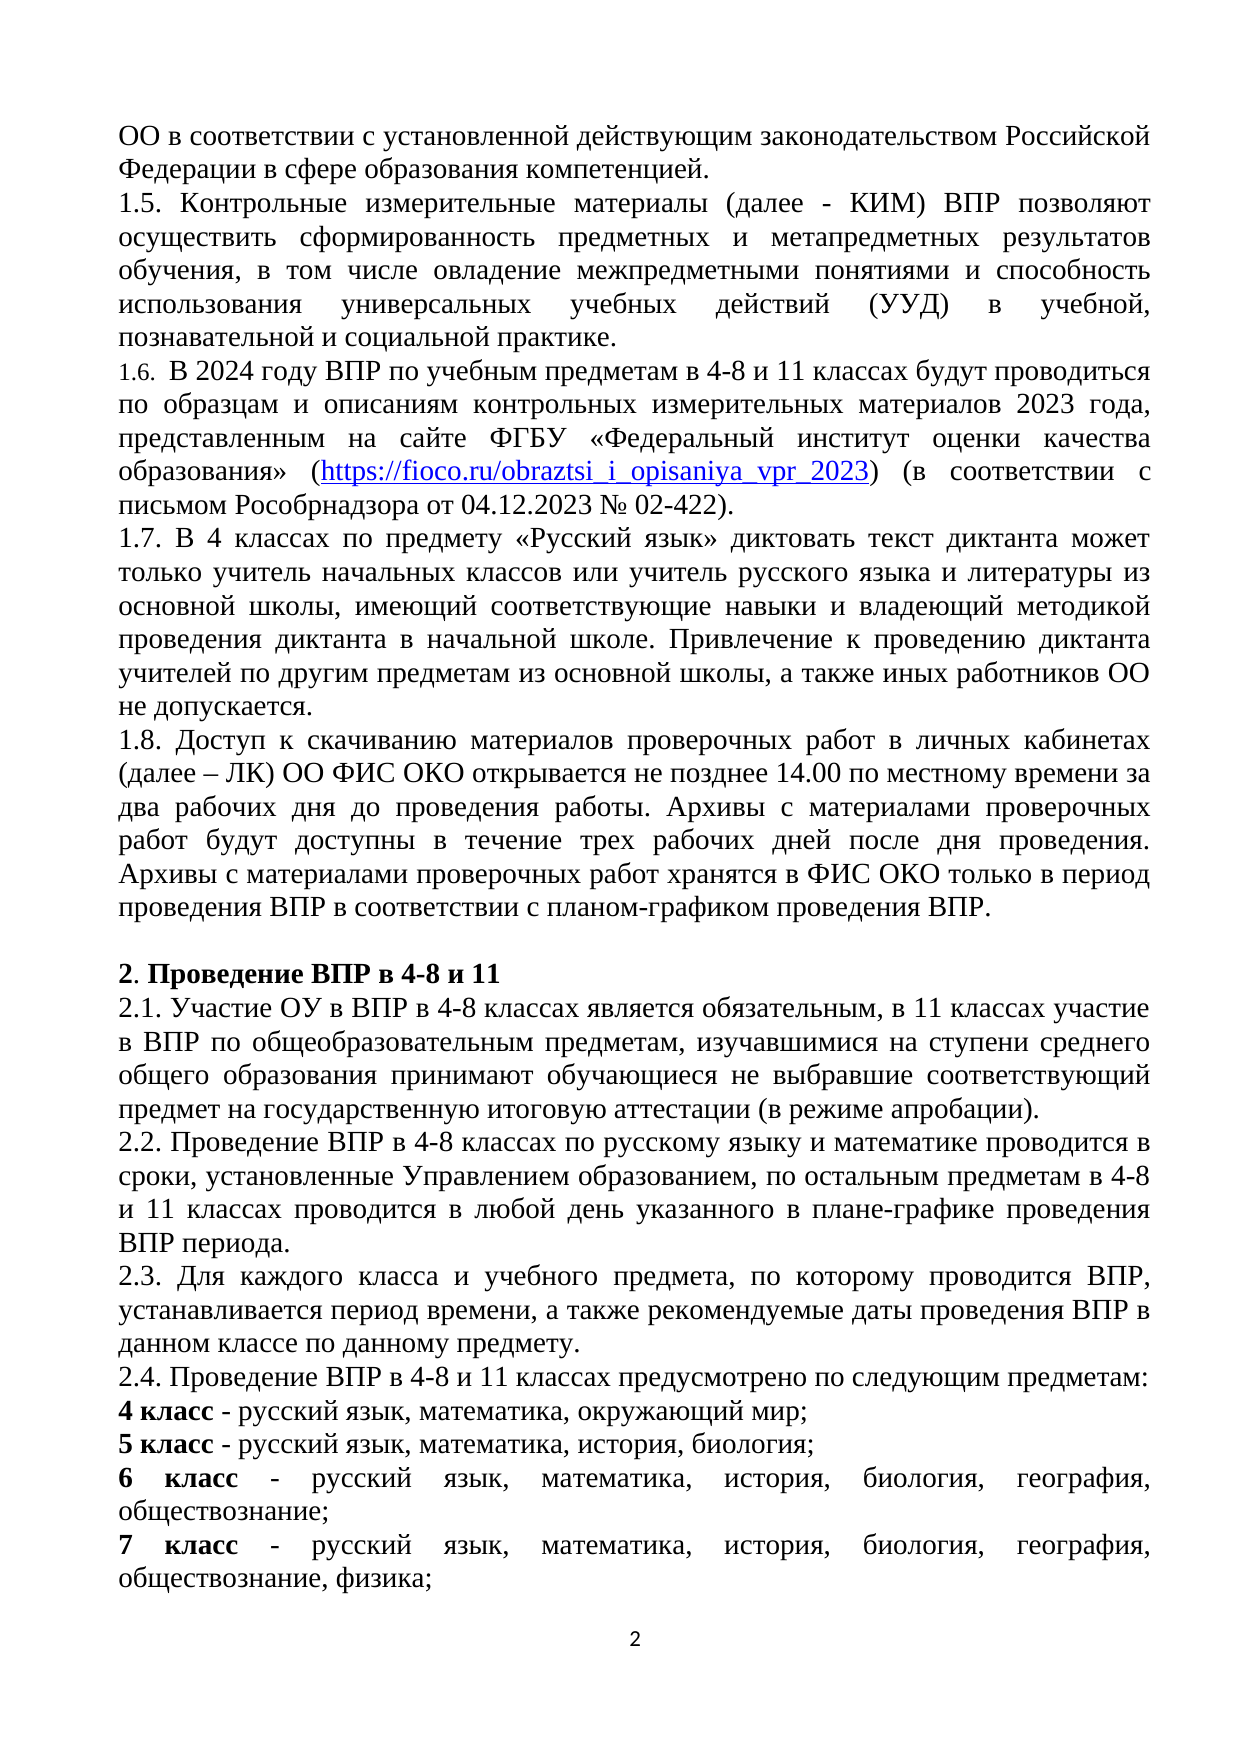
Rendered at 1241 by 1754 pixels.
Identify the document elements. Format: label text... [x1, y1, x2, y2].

text 1.5. Контрольные измерительные материалы (далее - КИМ) ВПР позволяют осуществить сформированность предметных и метапредметных результатов обучения, в том числе овладение межпредметными понятиями и способность использования универсальных учебных действий (УУД) в учебной, познавательной и социальной практике. [118, 185, 1152, 353]
text 7 класс - русский язык, математика, история, биология, география, обществознание, физика; [118, 1527, 1152, 1594]
text 2.2. Проведение ВПР в 4-8 классах по русскому языку и математике проводится в сроки, установленные Управлением образованием, по остальным предметам в 4-8 и 11 классах проводится в любой день указанного в плане-графике проведения ВПР периода. [118, 1124, 1152, 1258]
text 1.8. Доступ к скачиванию материалов проверочных работ в личных кабинетах (далее – ЛК) ОО ФИС ОКО открывается не позднее 14.00 по местному времени за два рабочих дня до проведения работы. Архивы с материалами проверочных работ будут доступны в течение трех рабочих дней после дня проведения. Архивы с материалами проверочных работ хранятся в ФИС ОКО только в период проведения ВПР в соответствии с планом-графиком проведения ВПР. [118, 722, 1152, 923]
text 1.6. В 2024 году ВПР по учебным предметам в 4-8 и 11 классах будут проводиться по образцам и описаниям контрольных измерительных материалов 2023 года, представленным на сайте ФГБУ «Федеральный институт оценки качества образования» (https://fioco.ru/obraztsi_i_opisaniya_vpr_2023) (в соответствии с письмом Рособрнадзора от 04.12.2023 № 02-422). [118, 353, 1152, 521]
text 5 класс - русский язык, математика, история, биология; [118, 1426, 1152, 1460]
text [118, 118, 1152, 185]
text 2.3. Для каждого класса и учебного предмета, по которому проводится ВПР, устанавливается период времени, а также рекомендуемые даты проведения ВПР в данном классе по данному предмету. [118, 1258, 1152, 1359]
text 6 класс - русский язык, математика, история, биология, география, обществознание; [118, 1460, 1152, 1527]
text 2.4. Проведение ВПР в 4-8 и 11 классах предусмотрено по следующим предметам: [118, 1359, 1152, 1393]
text 2.1. Участие ОУ в ВПР в 4-8 классах является обязательным, в 11 классах участие в ВПР по общеобразовательным предметам, изучавшимися на ступени среднего общего образования принимают обучающиеся не выбравшие соответствующий предмет на государственную итоговую аттестации (в режиме апробации). [118, 990, 1152, 1124]
text 2. Проведение ВПР в 4-8 и 11 [118, 957, 1152, 990]
text 4 класс - русский язык, математика, окружающий мир; [118, 1393, 1152, 1426]
text 1.7. В 4 классах по предмету «Русский язык» диктовать текст диктанта может только учитель начальных классов или учитель русского языка и литературы из основной школы, имеющий соответствующие навыки и владеющий методикой проведения диктанта в начальной школе. Привлечение к проведению диктанта учителей по другим предметам из основной школы, а также иных работников ОО не допускается. [118, 521, 1152, 722]
